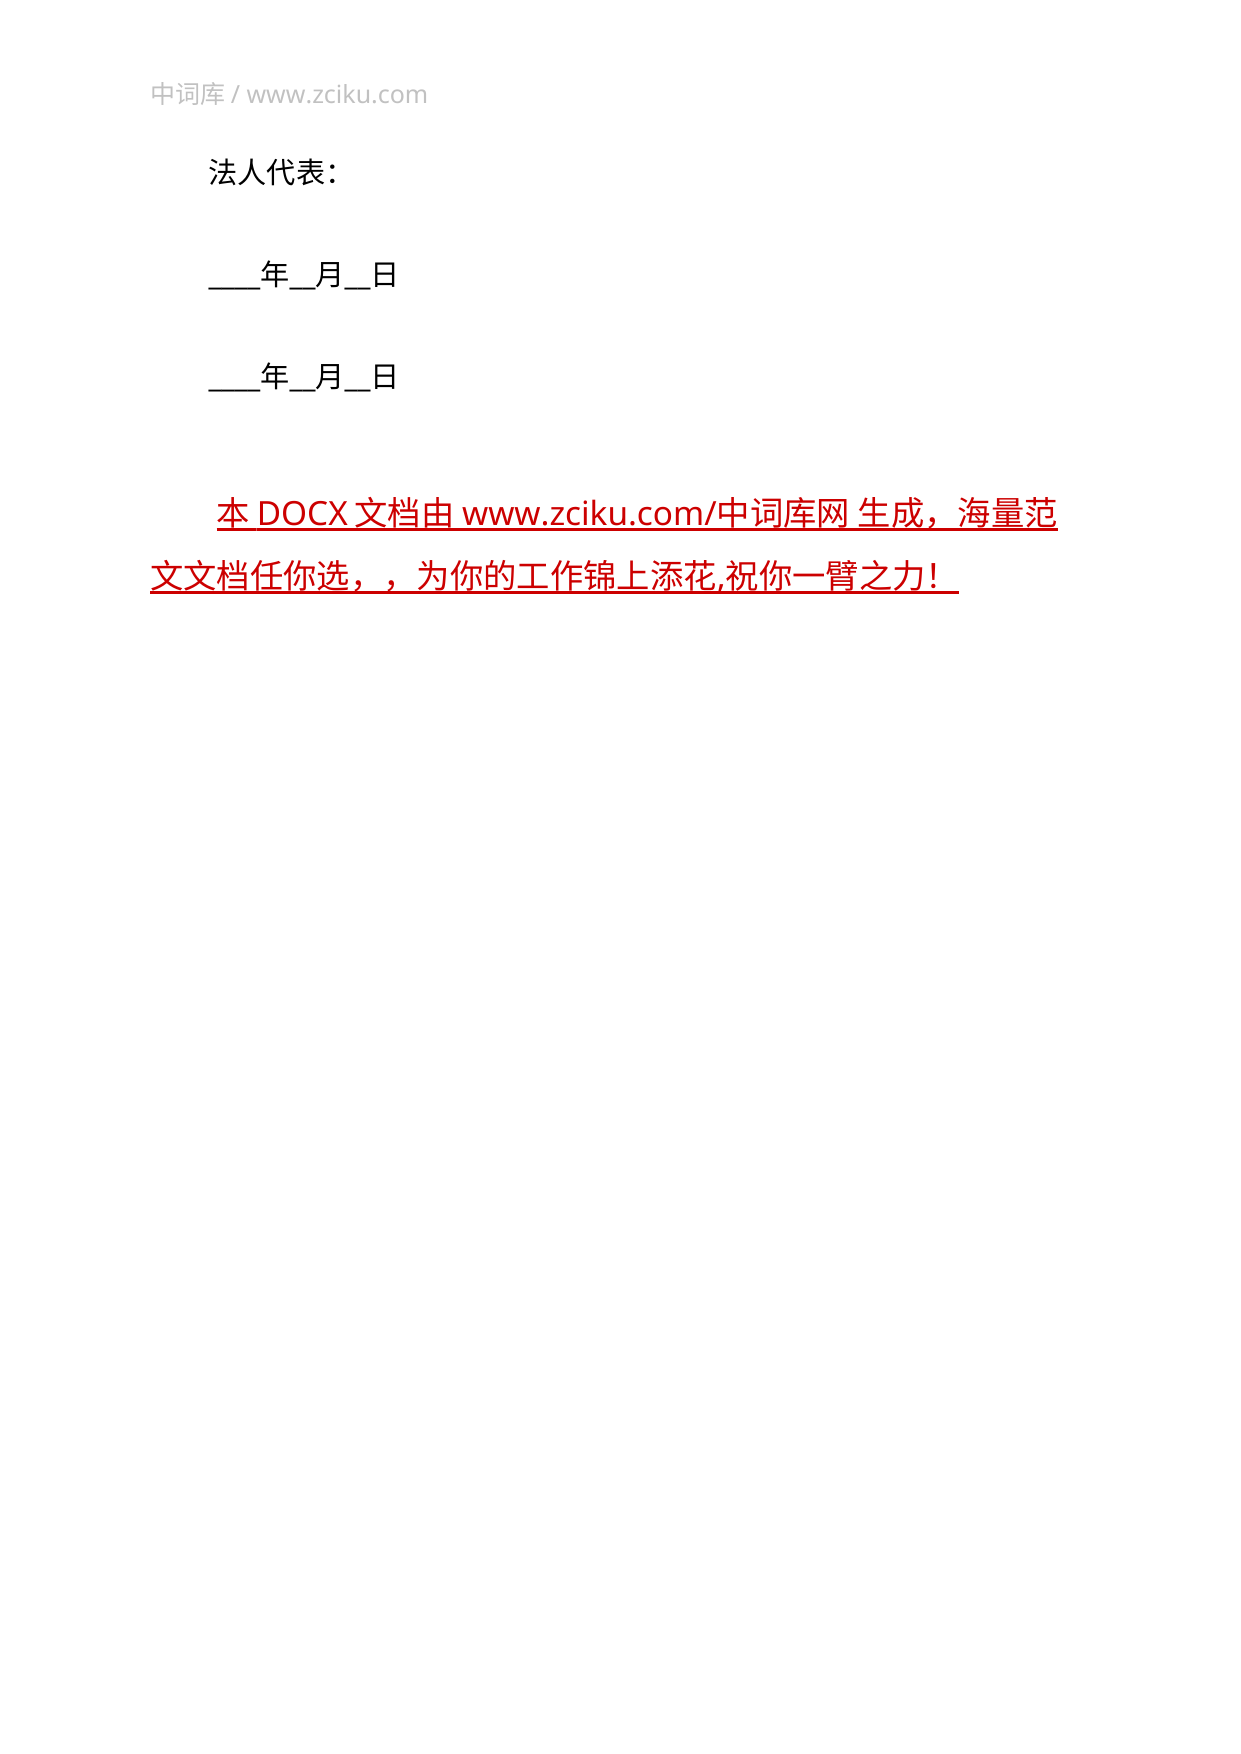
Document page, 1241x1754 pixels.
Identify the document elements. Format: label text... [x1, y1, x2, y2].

text 法人代表： [150, 150, 1090, 192]
text 本DOCX文档由 www.zciku.com/中词库网 生成，海量范文文档任你选，，为你的工作锦上添花,祝你一臂之力！ [150, 487, 1090, 598]
text ____年__月__日 [150, 354, 1090, 396]
text ____年__月__日 [150, 252, 1090, 294]
